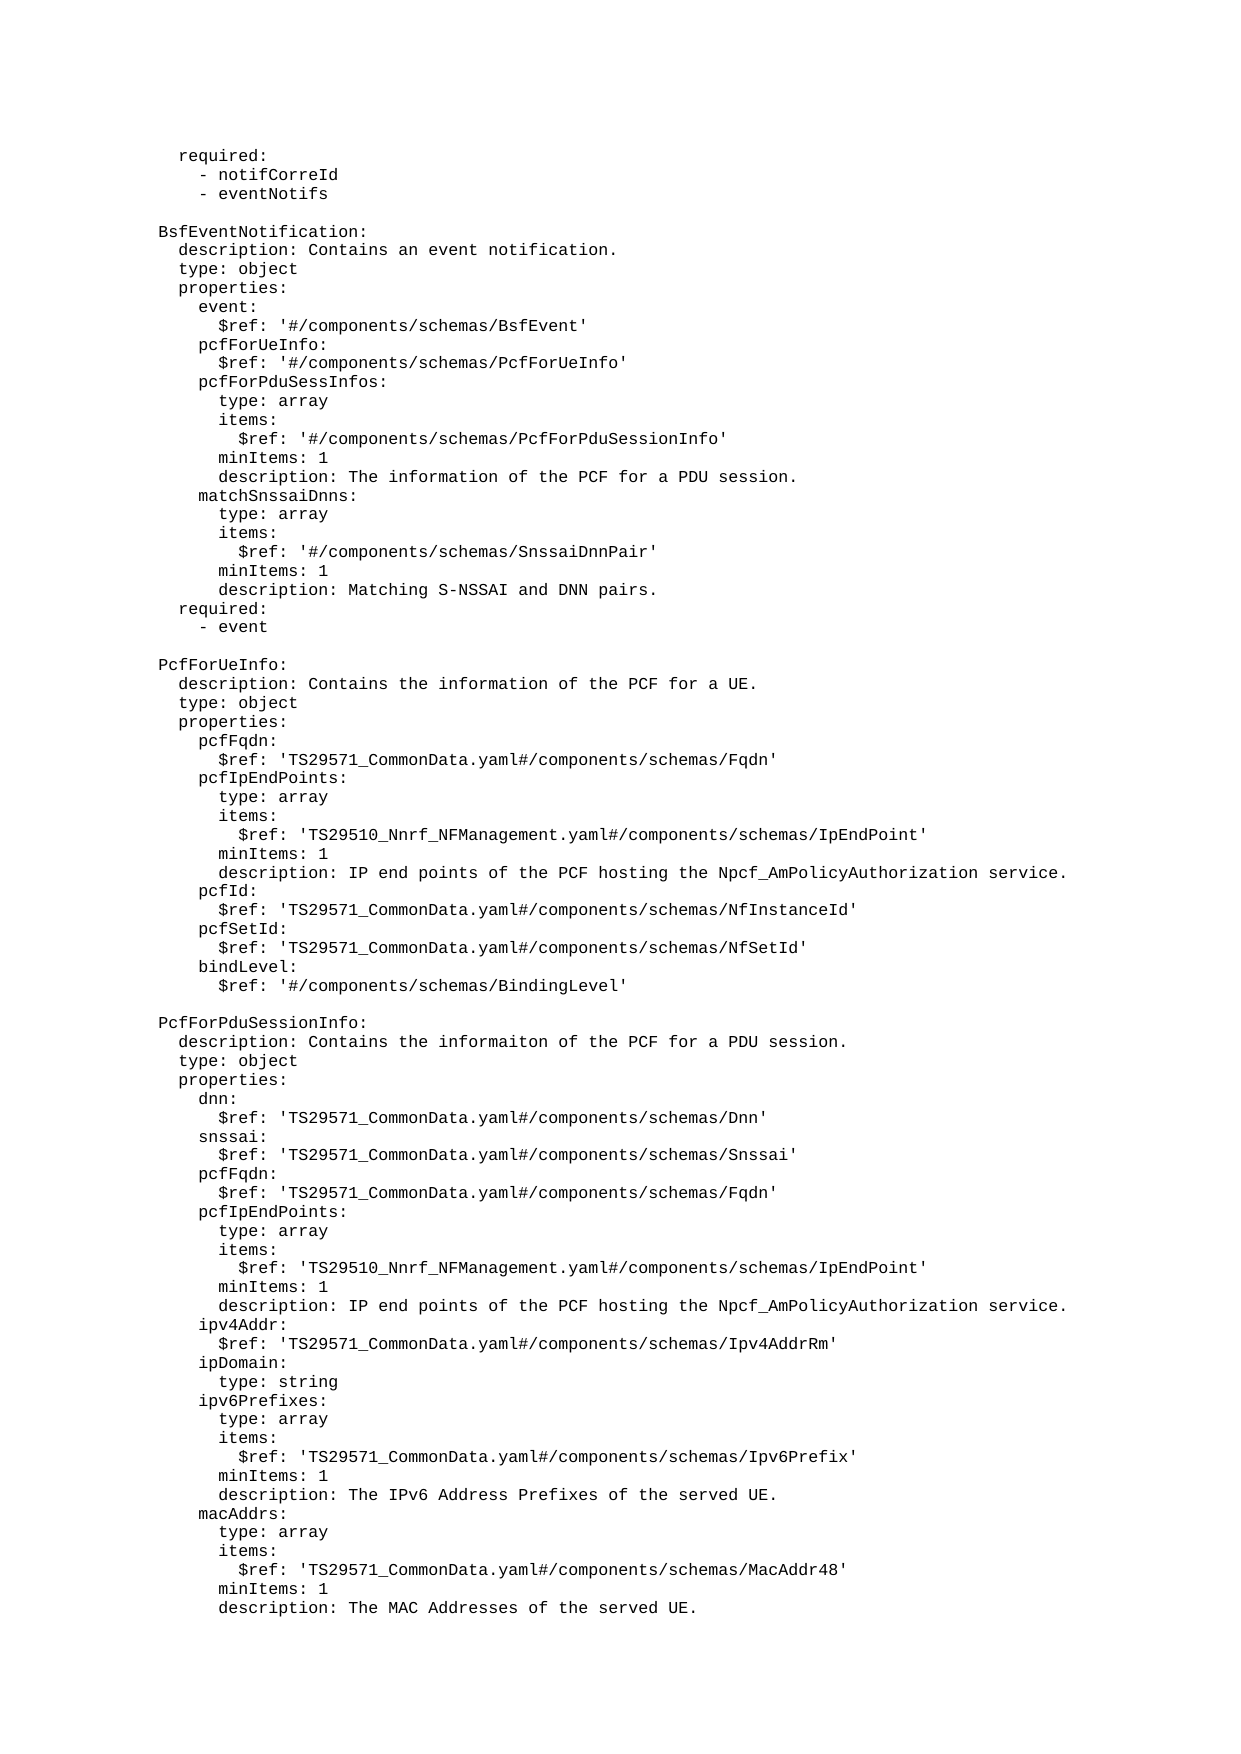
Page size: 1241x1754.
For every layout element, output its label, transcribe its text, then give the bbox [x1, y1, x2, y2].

text required: [118, 148, 1122, 167]
text description: The IPv6 Address Prefixes of the served UE. [118, 1486, 1122, 1505]
text $ref: 'TS29571_CommonData.yaml#/components/schemas/NfInstanceId' [118, 902, 1122, 921]
text description: Matching S-NSSAI and DNN pairs. [118, 581, 1122, 600]
text description: The information of the PCF for a PDU session. [118, 468, 1122, 487]
text minItems: 1 [118, 1279, 1122, 1298]
text event: [118, 298, 1122, 317]
text items: [118, 412, 1122, 431]
text pcfForPduSessInfos: [118, 374, 1122, 393]
text description: Contains an event notification. [118, 242, 1122, 261]
text pcfForUeInfo: [118, 336, 1122, 355]
text $ref: 'TS29571_CommonData.yaml#/components/schemas/NfSetId' [118, 939, 1122, 958]
text $ref: 'TS29510_Nnrf_NFManagement.yaml#/components/schemas/IpEndPoint' [118, 826, 1122, 845]
text - eventNotifs [118, 185, 1122, 204]
text type: object [118, 1053, 1122, 1072]
text - notifCorreId [118, 167, 1122, 185]
text type: array [118, 789, 1122, 808]
text pcfFqdn: [118, 1166, 1122, 1185]
text minItems: 1 [118, 845, 1122, 864]
text bindLevel: [118, 958, 1122, 977]
text minItems: 1 [118, 1581, 1122, 1599]
text $ref: 'TS29571_CommonData.yaml#/components/schemas/Fqdn' [118, 1185, 1122, 1203]
text properties: [118, 280, 1122, 298]
text $ref: '#/components/schemas/BindingLevel' [118, 977, 1122, 996]
text required: [118, 600, 1122, 619]
text $ref: 'TS29571_CommonData.yaml#/components/schemas/Snssai' [118, 1147, 1122, 1166]
text pcfSetId: [118, 921, 1122, 939]
text dnn: [118, 1090, 1122, 1109]
text $ref: '#/components/schemas/PcfForUeInfo' [118, 355, 1122, 374]
text type: object [118, 261, 1122, 280]
text pcfId: [118, 883, 1122, 902]
text type: object [118, 694, 1122, 713]
text $ref: 'TS29571_CommonData.yaml#/components/schemas/MacAddr48' [118, 1562, 1122, 1581]
text snssai: [118, 1128, 1122, 1147]
text items: [118, 808, 1122, 826]
text type: array [118, 1524, 1122, 1543]
text $ref: 'TS29571_CommonData.yaml#/components/schemas/Dnn' [118, 1109, 1122, 1128]
text properties: [118, 1072, 1122, 1090]
text minItems: 1 [118, 1467, 1122, 1486]
text $ref: '#/components/schemas/PcfForPduSessionInfo' [118, 431, 1122, 449]
text items: [118, 1543, 1122, 1562]
text pcfIpEndPoints: [118, 1203, 1122, 1222]
text $ref: '#/components/schemas/BsfEvent' [118, 317, 1122, 336]
text $ref: 'TS29571_CommonData.yaml#/components/schemas/Ipv4AddrRm' [118, 1336, 1122, 1354]
text items: [118, 1241, 1122, 1260]
text ipv4Addr: [118, 1317, 1122, 1336]
text $ref: 'TS29571_CommonData.yaml#/components/schemas/Ipv6Prefix' [118, 1449, 1122, 1467]
text type: string [118, 1373, 1122, 1392]
text description: Contains the information of the PCF for a UE. [118, 676, 1122, 694]
text PcfForUeInfo: [118, 657, 1122, 676]
text PcfForPduSessionInfo: [118, 1015, 1122, 1034]
text minItems: 1 [118, 449, 1122, 468]
text ipv6Prefixes: [118, 1392, 1122, 1411]
text description: The MAC Addresses of the served UE. [118, 1599, 1122, 1618]
text description: Contains the informaiton of the PCF for a PDU session. [118, 1034, 1122, 1053]
text type: array [118, 1222, 1122, 1241]
text macAddrs: [118, 1505, 1122, 1524]
text $ref: '#/components/schemas/SnssaiDnnPair' [118, 544, 1122, 562]
text $ref: 'TS29571_CommonData.yaml#/components/schemas/Fqdn' [118, 751, 1122, 770]
text description: IP end points of the PCF hosting the Npcf_AmPolicyAuthorization service. [118, 864, 1122, 883]
text minItems: 1 [118, 562, 1122, 581]
text properties: [118, 713, 1122, 732]
text description: IP end points of the PCF hosting the Npcf_AmPolicyAuthorization service. [118, 1298, 1122, 1317]
text BsfEventNotification: [118, 223, 1122, 242]
text type: array [118, 506, 1122, 525]
text type: array [118, 1411, 1122, 1430]
text items: [118, 1430, 1122, 1449]
text matchSnssaiDnns: [118, 487, 1122, 506]
text type: array [118, 393, 1122, 412]
text pcfIpEndPoints: [118, 770, 1122, 789]
text ipDomain: [118, 1354, 1122, 1373]
text - event [118, 619, 1122, 638]
text pcfFqdn: [118, 732, 1122, 751]
text $ref: 'TS29510_Nnrf_NFManagement.yaml#/components/schemas/IpEndPoint' [118, 1260, 1122, 1279]
text items: [118, 525, 1122, 544]
